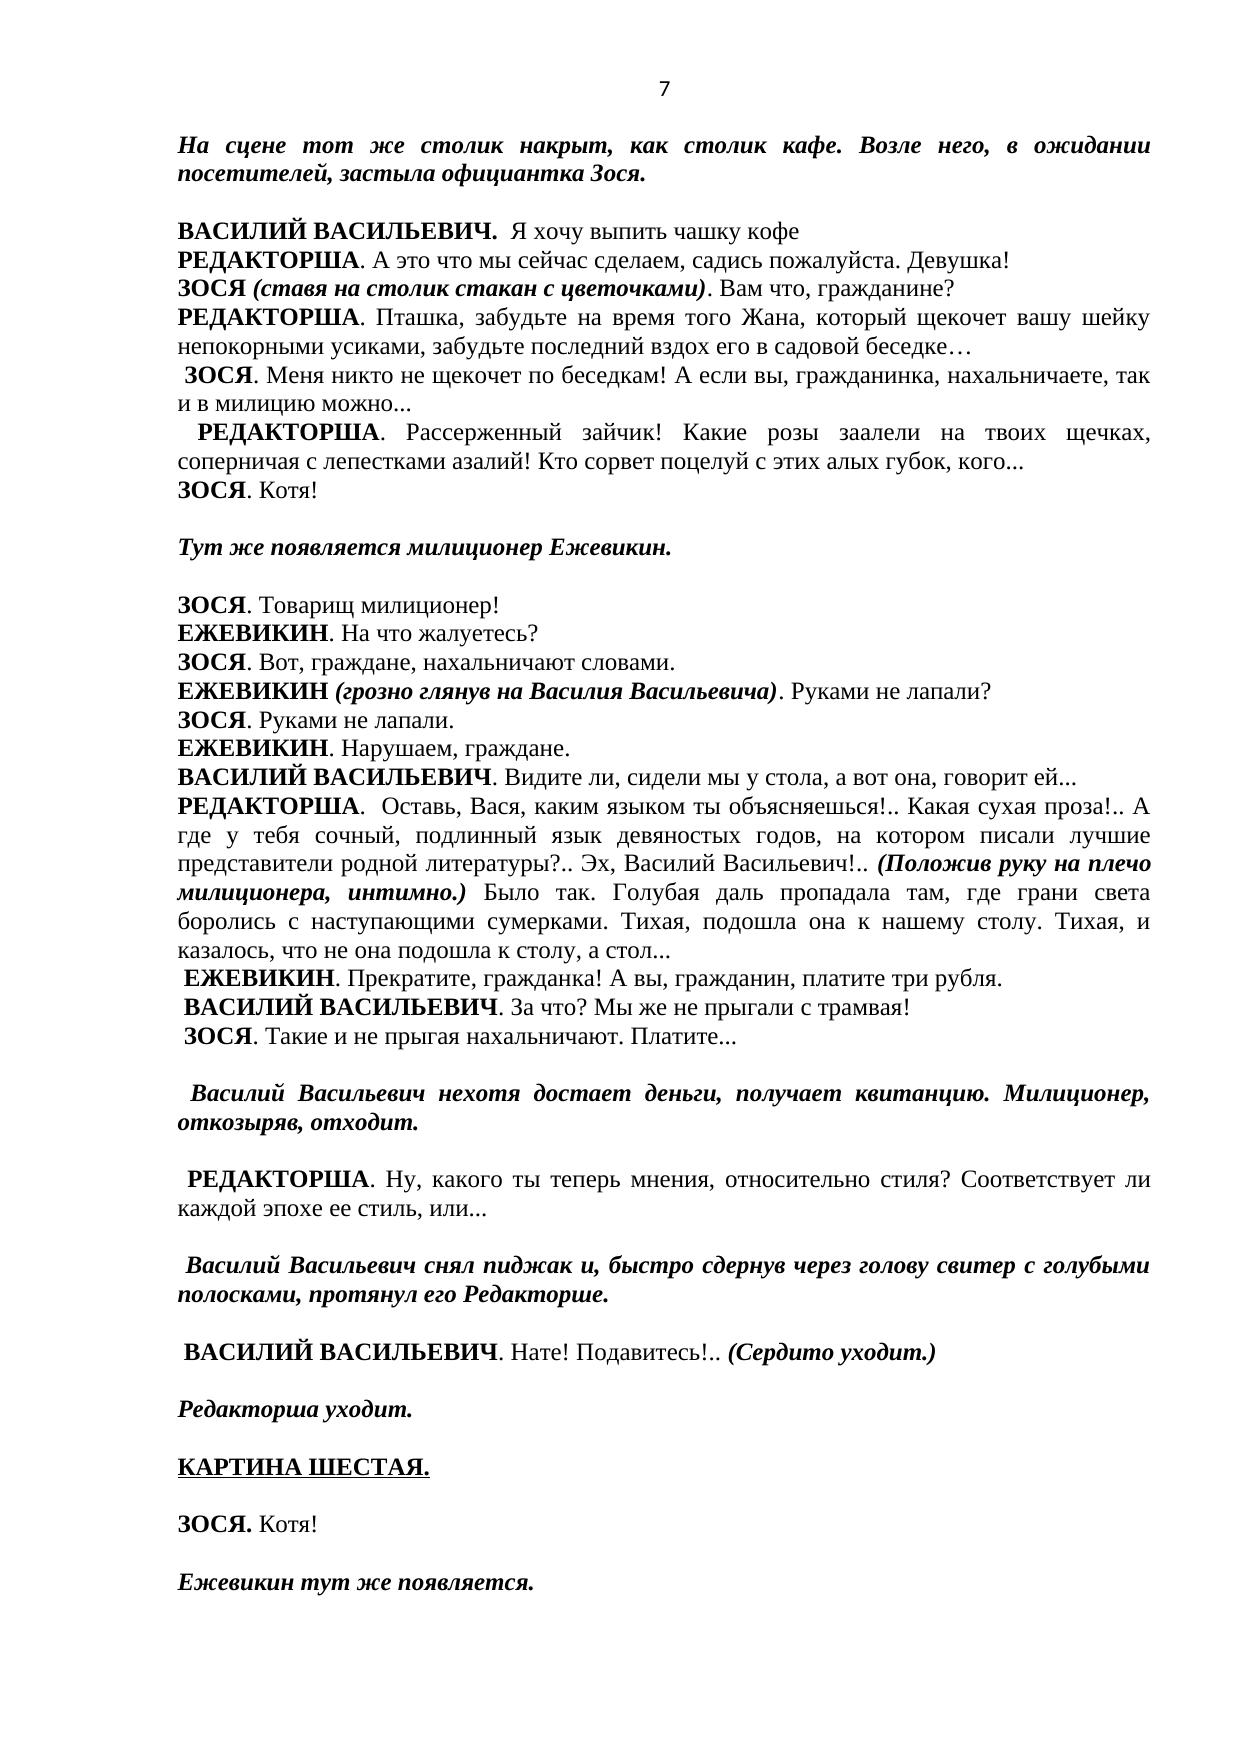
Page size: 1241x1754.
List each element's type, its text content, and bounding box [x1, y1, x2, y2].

text РЕДАКТОРША. Ну, какого ты теперь мнения, относительно стиля? Соответствует ли каждой эпохе ее стиль, или... [177, 1164, 1152, 1222]
text ЗОСЯ. Котя! [177, 475, 1152, 503]
text РЕДАКТОРША. А это что мы сейчас сделаем, садись пожалуйста. Девушка! [177, 245, 1152, 273]
text ЕЖЕВИКИН. На что жалуетесь? [177, 618, 1152, 647]
text ЗОСЯ. Руками не лапали. [177, 705, 1152, 733]
text РЕДАКТОРША. Рассерженный зайчик! Какие розы заалели на твоих щечках, соперничая с лепестками азалий! Кто сорвет поцелуй с этих алых губок, кого... [177, 417, 1152, 475]
text ЗОСЯ. Меня никто не щекочет по беседкам! А если вы, гражданинка, нахальничаете, так и в милицию можно... [177, 360, 1152, 417]
text ЗОСЯ. Вот, граждане, нахальничают словами. [177, 647, 1152, 676]
text На сцене тот же столик накрыт, как столик кафе. Возле него, в ожидании посетителей, застыла официантка Зося. [177, 130, 1152, 187]
text ВАСИЛИЙ ВАСИЛЬЕВИЧ. Видите ли, сидели мы у стола, а вот она, говорит ей... [177, 762, 1152, 791]
text ВАСИЛИЙ ВАСИЛЬЕВИЧ. Нате! Подавитесь!.. (Сердито уходит.) [177, 1337, 1152, 1365]
text КАРТИНА ШЕСТАЯ. [177, 1452, 1152, 1480]
text Василий Васильевич нехотя достает деньги, получает квитанцию. Милиционер, откозыряв, отходит. [177, 1078, 1152, 1135]
text ЗОСЯ. Такие и не прыгая нахальничают. Платите... [177, 1021, 1152, 1050]
text Тут же появляется милиционер Ежевикин. [177, 532, 1152, 561]
text Василий Васильевич снял пиджак и, быстро сдернув через голову свитер с голубыми полосками, протянул его Редакторше. [177, 1250, 1152, 1308]
text ЗОСЯ. Котя! [177, 1509, 1152, 1538]
text ЗОСЯ. Товарищ милиционер! [177, 590, 1152, 618]
text ВАСИЛИЙ ВАСИЛЬЕВИЧ. За что? Мы же не прыгали с трамвая! [177, 992, 1152, 1021]
text ЕЖЕВИКИН. Прекратите, гражданка! А вы, гражданин, платите три рубля. [177, 963, 1152, 992]
text Редакторша уходит. [177, 1394, 1152, 1423]
text ЗОСЯ (ставя на столик стакан с цветочками). Вам что, гражданине? [177, 273, 1152, 302]
text ЕЖЕВИКИН (грозно глянув на Василия Васильевича). Руками не лапали? [177, 676, 1152, 705]
text ВАСИЛИЙ ВАСИЛЬЕВИЧ. Я хочу выпить чашку кофе [177, 216, 1152, 245]
text ЕЖЕВИКИН. Нарушаем, граждане. [177, 733, 1152, 762]
text РЕДАКТОРША. Пташка, забудьте на время того Жана, который щекочет вашу шейку непокорными усиками, забудьте последний вздох его в садовой беседке… [177, 302, 1152, 360]
text Ежевикин тут же появляется. [177, 1567, 1152, 1595]
text РЕДАКТОРША. Оставь, Вася, каким языком ты объясняешься!.. Какая сухая проза!.. А где у тебя сочный, подлинный язык девяностых годов, на котором писали лучшие представители родной литературы?.. Эх, Василий Васильевич!.. (Положив руку на плечо милиционера, интимно.) Было так. Голубая даль пропадала там, где грани света боролись с наступающими сумерками. Тихая, подошла она к нашему столу. Тихая, и казалось, что не она подошла к столу, а стол... [177, 791, 1152, 963]
